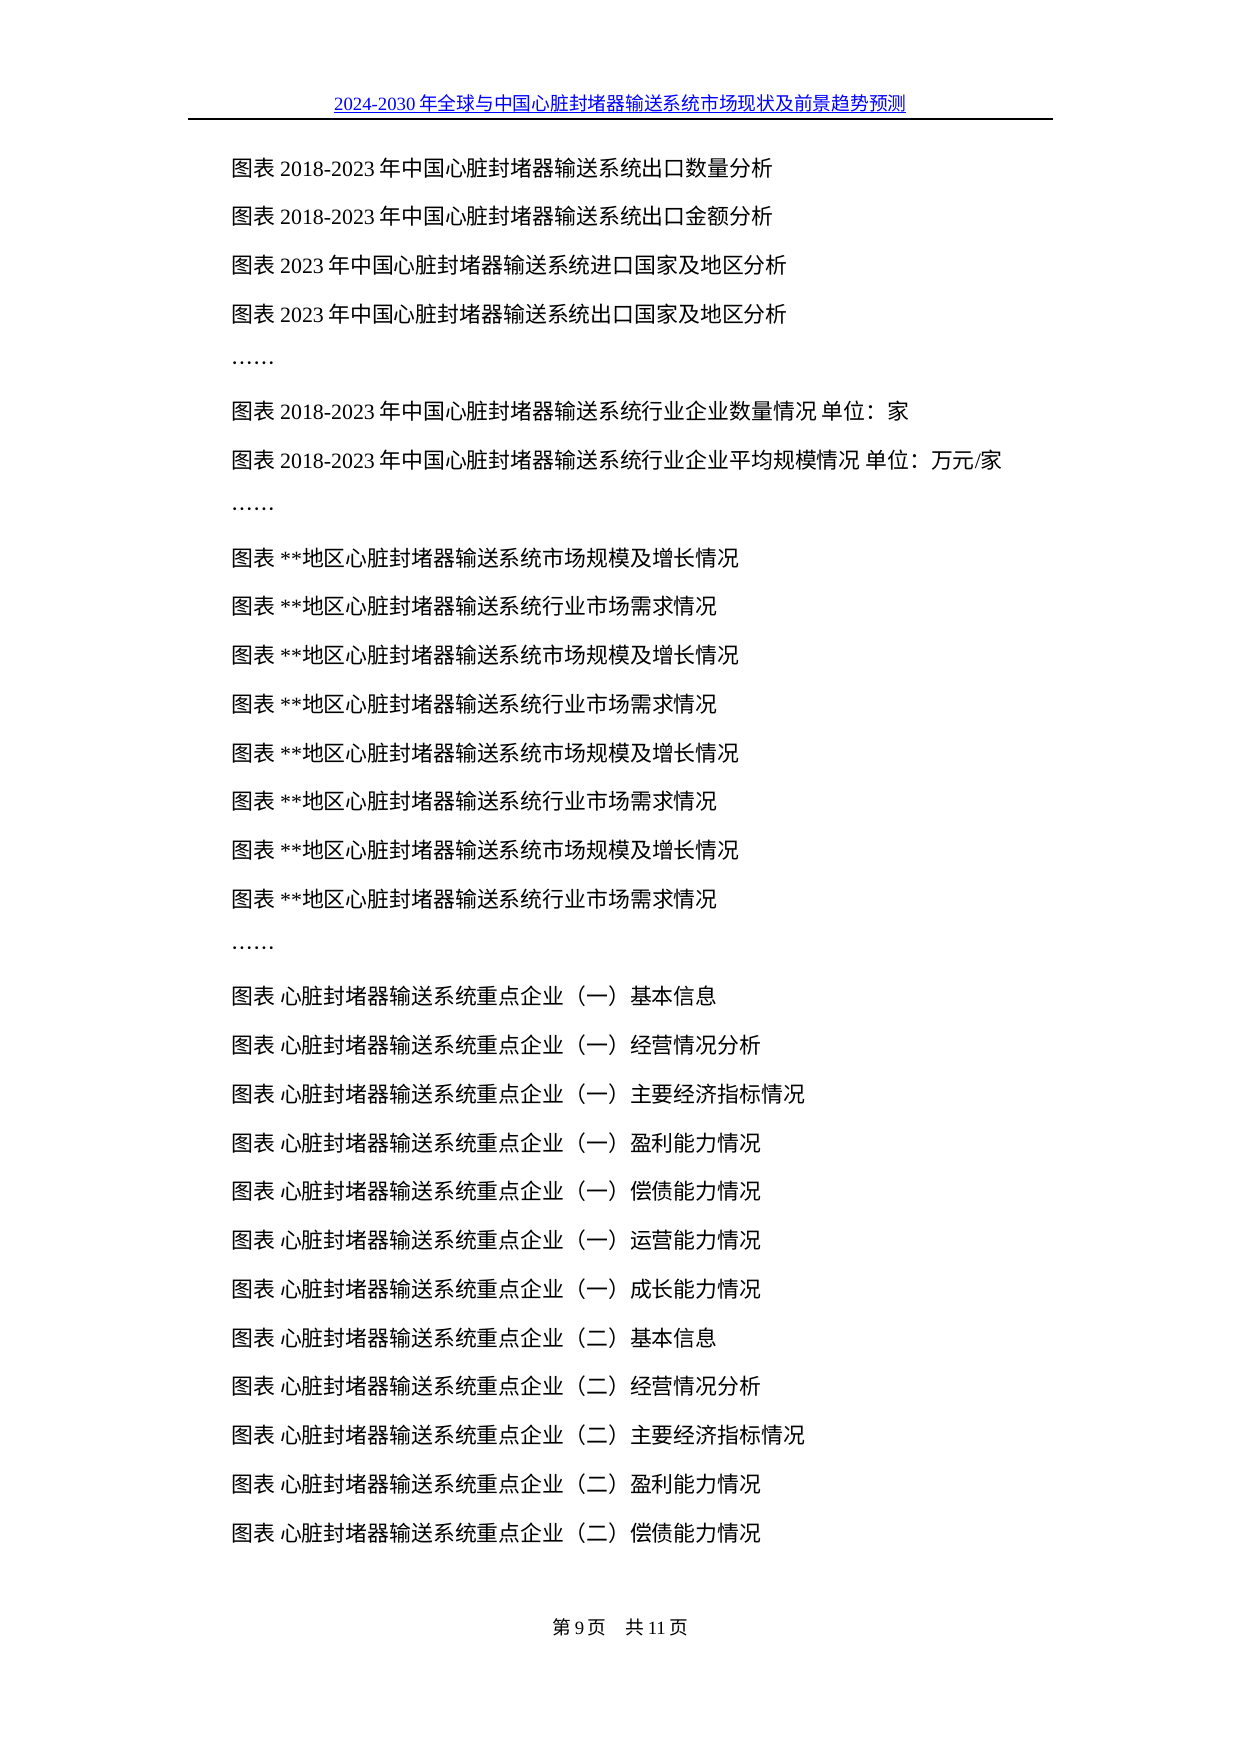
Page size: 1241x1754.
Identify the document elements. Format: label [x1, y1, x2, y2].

text [187, 150, 1053, 1548]
